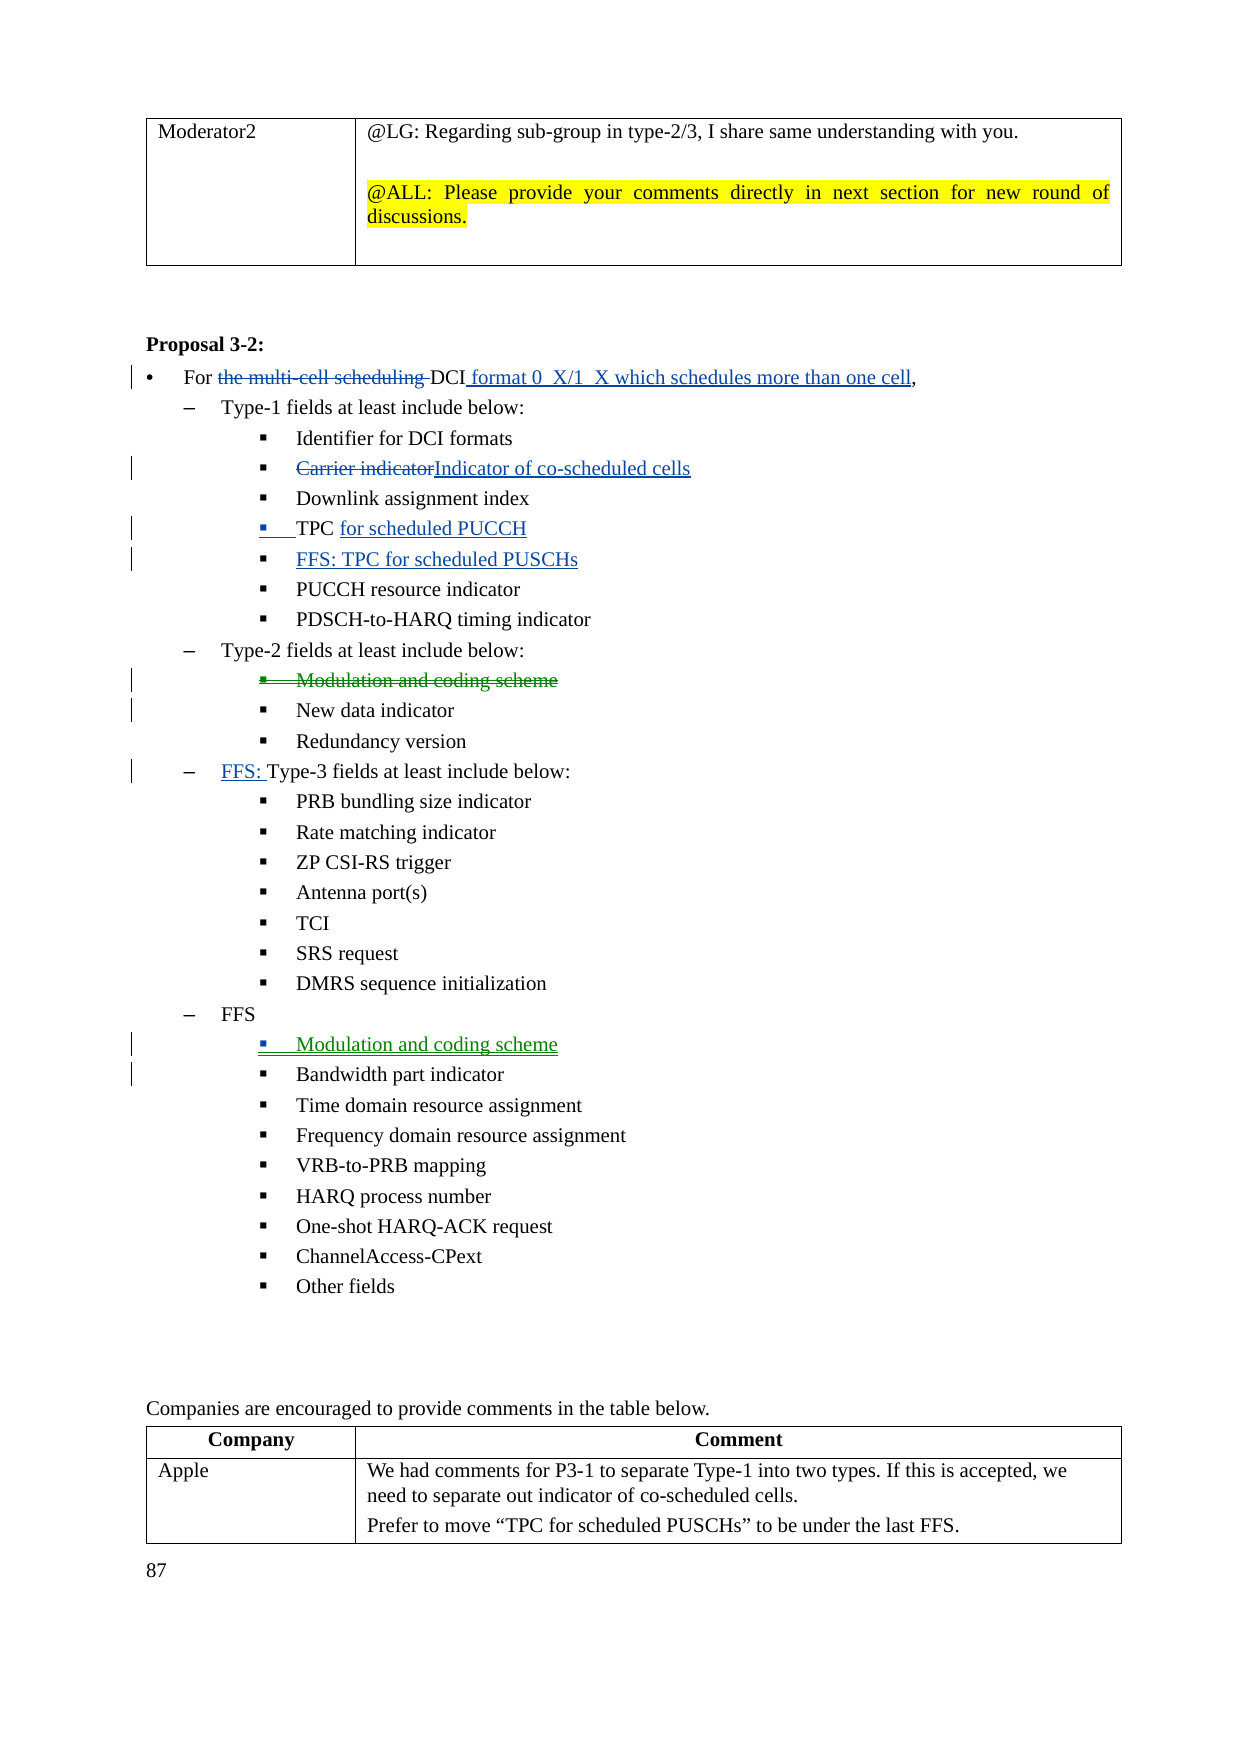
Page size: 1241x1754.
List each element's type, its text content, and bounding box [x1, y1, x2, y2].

subtitle Proposal 3-2: [146, 332, 1122, 356]
list Type-1 fields at least include below: [183, 395, 1122, 419]
list HARQ process number [258, 1183, 1122, 1208]
list Identifier for DCI formats [258, 425, 1122, 449]
list ZP CSI-RS trigger [258, 850, 1122, 874]
list PDSCH-to-HARQ timing indicator [258, 607, 1122, 631]
list Time domain resource assignment [258, 1093, 1122, 1117]
text Companies are encouraged to provide comments in the table below. [146, 1396, 1122, 1420]
list New data indicator [258, 698, 1122, 722]
list ChannelAccess-CPext [258, 1244, 1122, 1268]
list DMRS sequence initialization [258, 971, 1122, 995]
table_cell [356, 1459, 1121, 1543]
list Frequency domain resource assignment [258, 1123, 1122, 1147]
list VRB-to-PRB mapping [258, 1153, 1122, 1177]
list TPC [258, 516, 1122, 540]
list One-shot HARQ-ACK request [258, 1214, 1122, 1238]
list FFS [183, 1002, 1122, 1026]
table_cell Apple [147, 1459, 355, 1543]
list SRS request [258, 941, 1122, 965]
list PUCCH resource indicator [258, 577, 1122, 601]
list TCI [258, 911, 1122, 935]
list For DCI, [146, 364, 1122, 389]
table_cell @LG: Regarding sub-group in type-2/3, I share same understanding with you. @ALL: Please provide your comments directly in next section for new round of discussions. [356, 119, 1121, 264]
list PRB bundling size indicator [258, 789, 1122, 813]
table_header Comment [356, 1427, 1121, 1457]
table_header Company [147, 1427, 355, 1457]
table_cell Moderator2 [147, 119, 355, 264]
list Other fields [258, 1274, 1122, 1298]
list Bandwidth part indicator [258, 1062, 1122, 1086]
list Redundancy version [258, 729, 1122, 753]
list Type-3 fields at least include below: [183, 759, 1122, 783]
list Antenna port(s) [258, 880, 1122, 904]
list Rate matching indicator [258, 820, 1122, 844]
list Downlink assignment index [258, 486, 1122, 510]
list Type-2 fields at least include below: [183, 638, 1122, 662]
